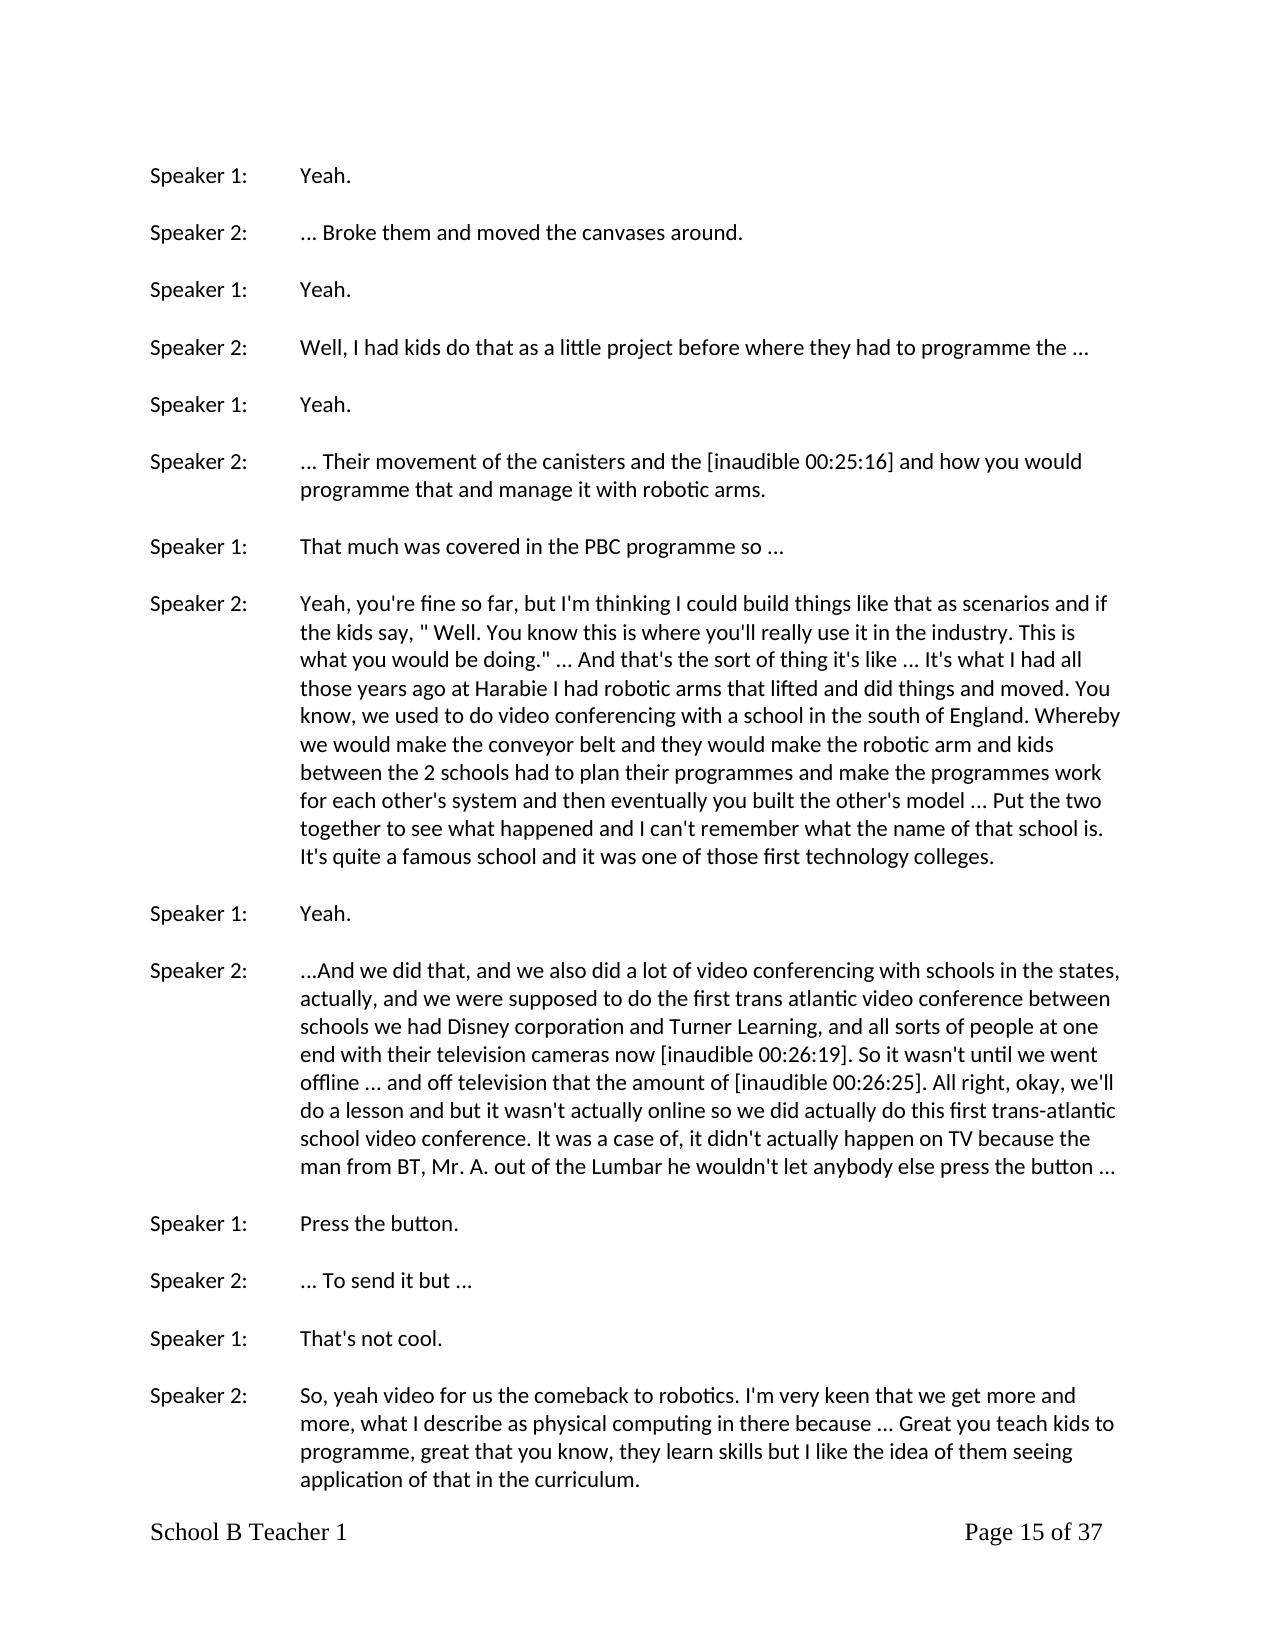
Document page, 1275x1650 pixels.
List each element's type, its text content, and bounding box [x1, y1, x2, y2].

text Speaker 2: ... Their movement of the canisters and the [inaudible 00:25:16] and how you would programme that and manage it with robotic arms. [150, 447, 1125, 503]
text Speaker 1: That's not cool. [150, 1324, 1125, 1352]
text Speaker 1: Yeah. [150, 899, 1125, 927]
text Speaker 1: Yeah. [150, 390, 1125, 418]
text Speaker 2: ... To send it but ... [150, 1267, 1125, 1295]
text Speaker 2: ... Broke them and moved the canvases around. [150, 218, 1125, 246]
text Speaker 1: Yeah. [150, 276, 1125, 304]
text Speaker 1: Press the button. [150, 1209, 1125, 1237]
text Speaker 1: Yeah. [150, 161, 1125, 189]
text Speaker 2: ...And we did that, and we also did a lot of video conferencing with schools in the states, actually, and we were supposed to do the first trans atlantic video conference between schools we had Disney corporation and Turner Learning, and all sorts of people at one end with their television cameras now [inaudible 00:26:19]. So it wasn't until we went offline ... and off television that the amount of [inaudible 00:26:25]. All right, okay, we'll do a lesson and but it wasn't actually online so we did actually do this first trans-atlantic school video conference. It was a case of, it didn't actually happen on TV because the man from BT, Mr. A. out of the Lumbar he wouldn't let anybody else press the button ... [150, 956, 1125, 1180]
text Speaker 2: Yeah, you're fine so far, but I'm thinking I could build things like that as scenarios and if the kids say, " Well. You know this is where you'll really use it in the industry. This is what you would be doing." ... And that's the sort of thing it's like ... It's what I had all those years ago at Harabie I had robotic arms that lifted and did things and moved. You know, we used to do video conferencing with a school in the south of England. Whereby we would make the conveyor belt and they would make the robotic arm and kids between the 2 schools had to plan their programmes and make the programmes work for each other's system and then eventually you built the other's model ... Put the two together to see what happened and I can't remember what the name of that school is. It's quite a famous school and it was one of those first technology colleges. [150, 589, 1125, 870]
text Speaker 1: That much was covered in the PBC programme so ... [150, 532, 1125, 560]
text Speaker 2: Well, I had kids do that as a little project before where they had to programme the ... [150, 333, 1125, 361]
text Speaker 2: So, yeah video for us the comeback to robotics. I'm very keen that we get more and more, what I describe as physical computing in there because ... Great you teach kids to programme, great that you know, they learn skills but I like the idea of them seeing application of that in the curriculum. [150, 1381, 1125, 1493]
